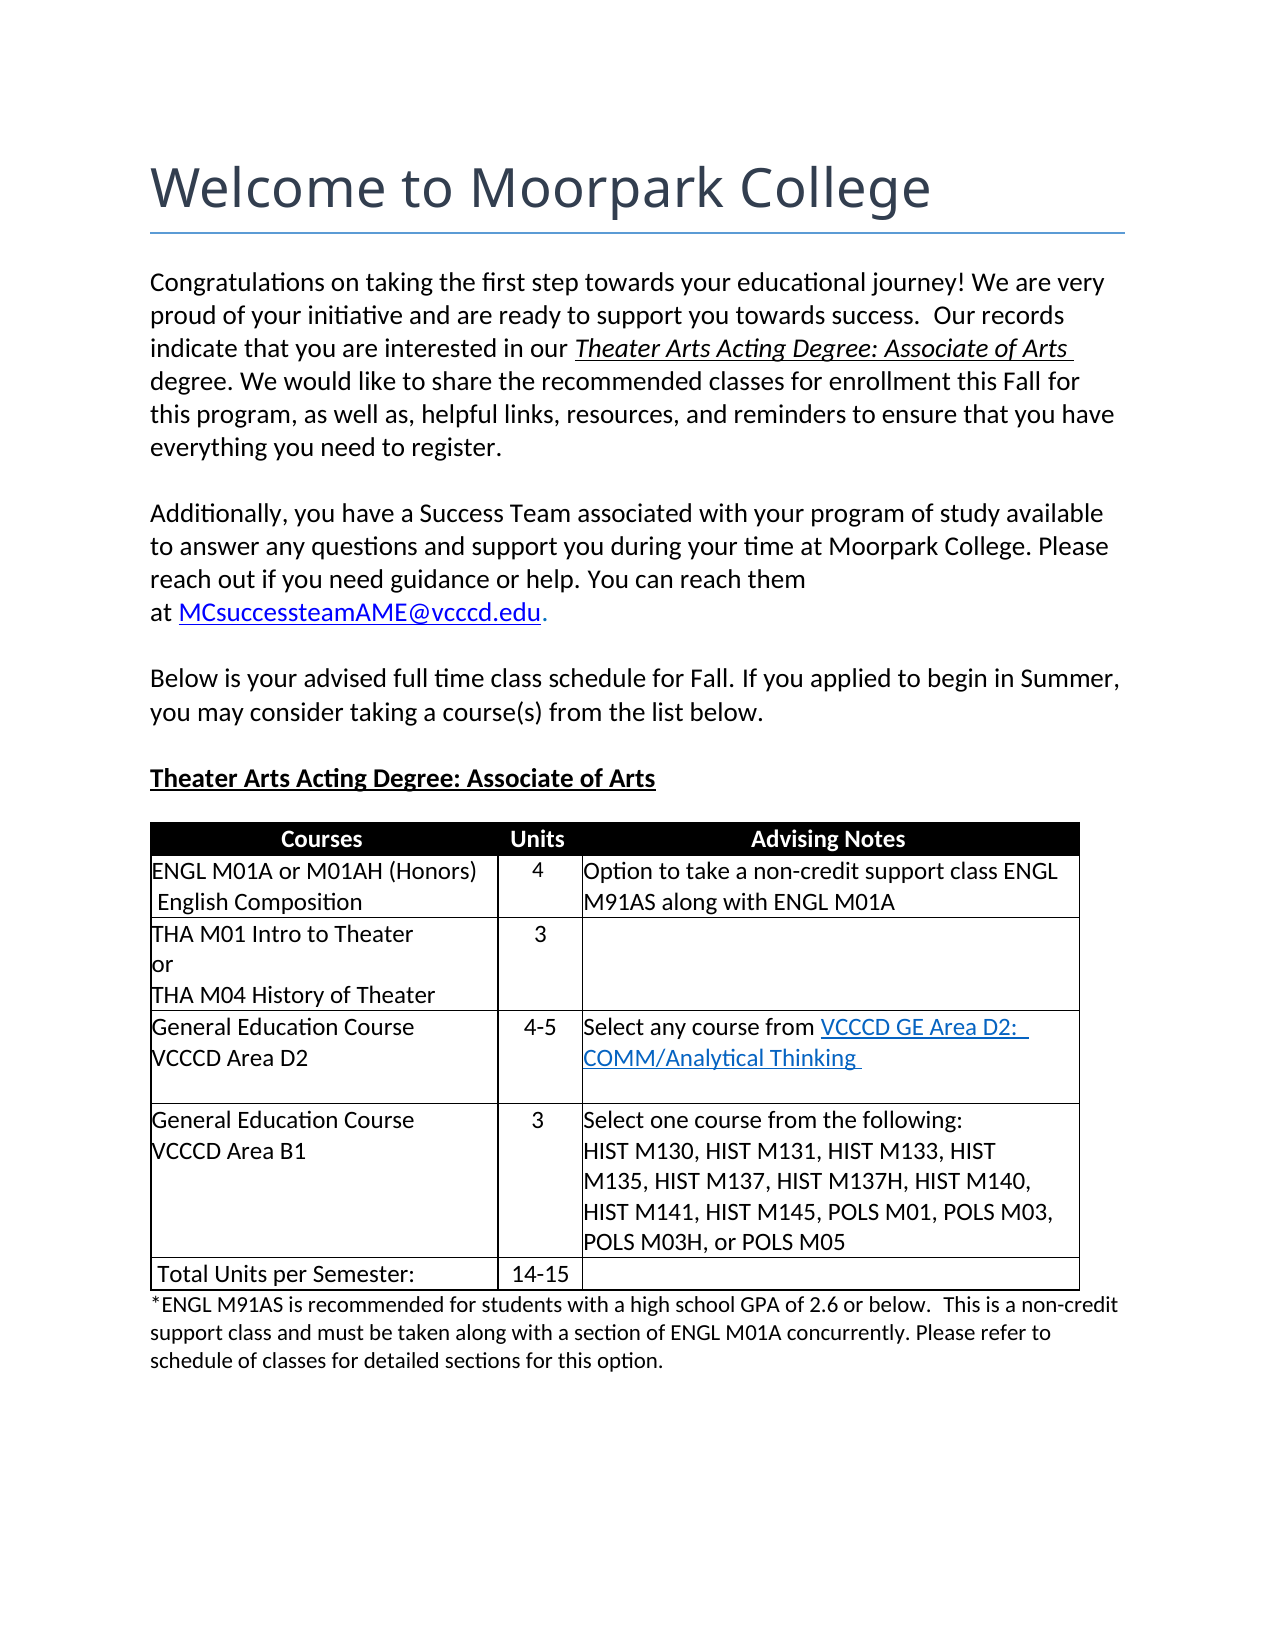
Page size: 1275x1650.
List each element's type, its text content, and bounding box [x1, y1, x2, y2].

table_cell 4-5 [499, 1011, 582, 1103]
table_header Advising Notes [583, 823, 1079, 854]
table_cell ENGL M01A or M01AH (Honors) English Composition [152, 856, 497, 916]
text *ENGL M91AS is recommended for students with a high school GPA of 2.6 or below. This is a non-credit support class and must be taken along with a section of ENGL M01A concurrently. Please refer to schedule of classes for detailed sections for this option. [150, 1291, 1125, 1374]
table_cell [583, 918, 1079, 1009]
table_cell Select any course from VCCCD GE Area D2: COMM/Analytical Thinking [583, 1011, 1079, 1103]
table_cell 4 [499, 856, 582, 916]
table_cell [583, 1258, 1079, 1289]
table_cell General Education Course VCCCD Area B1 [152, 1104, 497, 1257]
table_header Units [499, 823, 582, 854]
text Theater Arts Acting Degree: Associate of Arts [150, 761, 1125, 794]
text Additionally, you have a Success Team associated with your program of study available to answer any questions and support you during your time at Moorpark College. Please reach out if you need guidance or help. You can reach them at MCsuccessteamAME@vcccd.edu. [150, 497, 1125, 629]
table_cell 3 [499, 1104, 582, 1257]
table_cell THA M01 Intro to Theater or THA M04 History of Theater [152, 918, 497, 1009]
table_cell 3 [499, 918, 582, 1009]
table_cell 14-15 [499, 1258, 582, 1289]
table_header Courses [152, 823, 497, 854]
text Below is your advised full time class schedule for Fall. If you applied to begin in Summer, you may consider taking a course(s) from the list below. [150, 662, 1125, 728]
title Welcome to Moorpark College [150, 150, 1125, 232]
text Congratulations on taking the first step towards your educational journey! We are very proud of your initiative and are ready to support you towards success. Our records indicate that you are interested in our Theater Arts Acting Degree: Associate of Arts degree. We would like to share the recommended classes for enrollment this Fall for this program, as well as, helpful links, resources, and reminders to ensure that you have everything you need to register. [150, 265, 1125, 463]
table_cell Total Units per Semester: [152, 1258, 497, 1289]
table_cell Select one course from the following: HIST M130, HIST M131, HIST M133, HIST M135, HIST M137, HIST M137H, HIST M140, HIST M141, HIST M145, POLS M01, POLS M03, POLS M03H, or POLS M05 [583, 1104, 1079, 1257]
table_cell General Education Course VCCCD Area D2 [152, 1011, 497, 1103]
table_cell Option to take a non-credit support class ENGL M91AS along with ENGL M01A [583, 856, 1079, 916]
